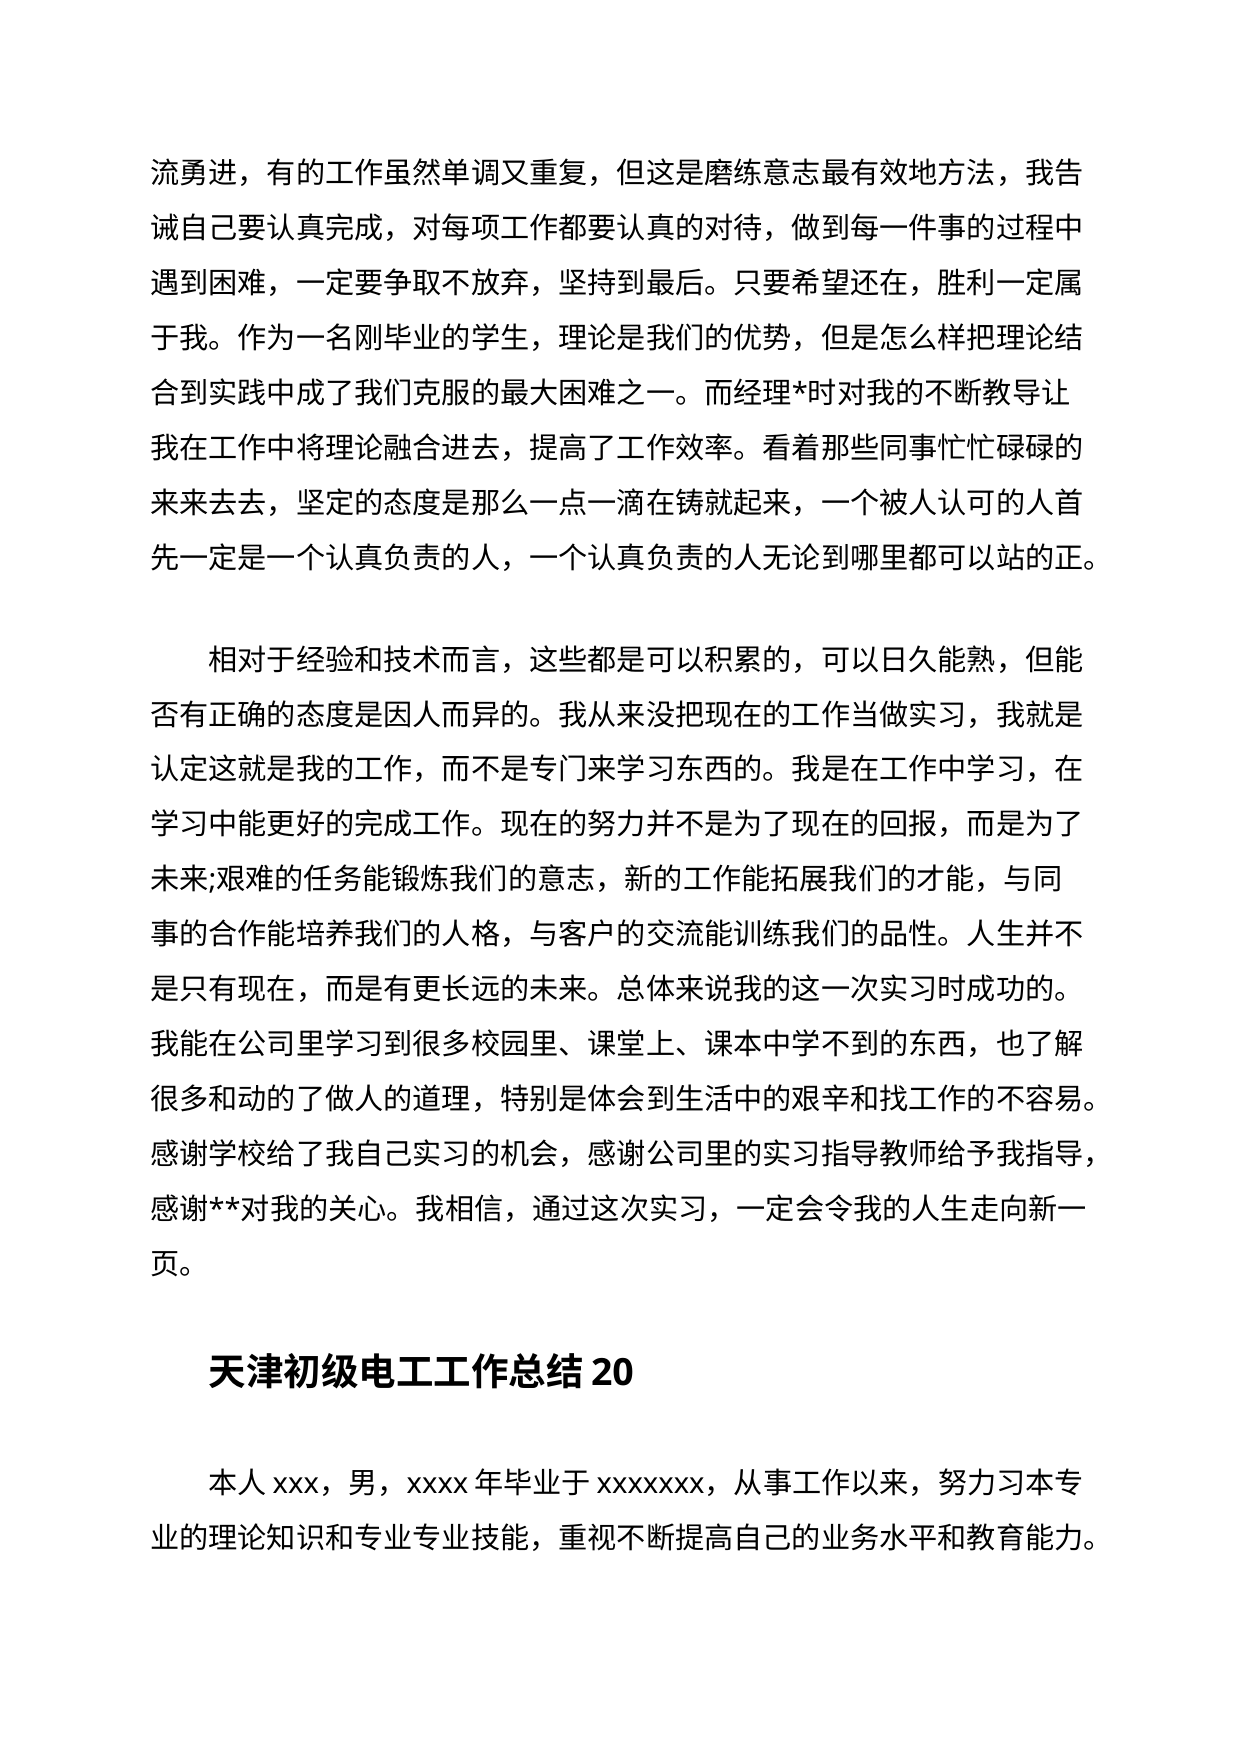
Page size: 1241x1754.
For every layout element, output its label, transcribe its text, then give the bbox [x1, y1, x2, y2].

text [150, 1459, 1090, 1557]
text 相对于经验和技术而言，这些都是可以积累的，可以日久能熟，但能否有正确的态度是因人而异的。我从来没把现在的工作当做实习，我就是认定这就是我的工作，而不是专门来学习东西的。我是在工作中学习，在学习中能更好的完成工作。现在的努力并不是为了现在的回报，而是为了未来;艰难的任务能锻炼我们的意志，新的工作能拓展我们的才能，与同事的合作能培养我们的人格，与客户的交流能训练我们的品性。人生并不是只有现在，而是有更长远的未来。总体来说我的这一次实习时成功的。我能在公司里学习到很多校园里、课堂上、课本中学不到的东西，也了解很多和动的了做人的道理，特别是体会到生活中的艰辛和找工作的不容易。感谢学校给了我自己实习的机会，感谢公司里的实习指导教师给予我指导，感谢**对我的关心。我相信，通过这次实习，一定会令我的人生走向新一页。 [150, 636, 1090, 1282]
text 天津初级电工工作总结20 [150, 1342, 1090, 1396]
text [150, 150, 1090, 577]
